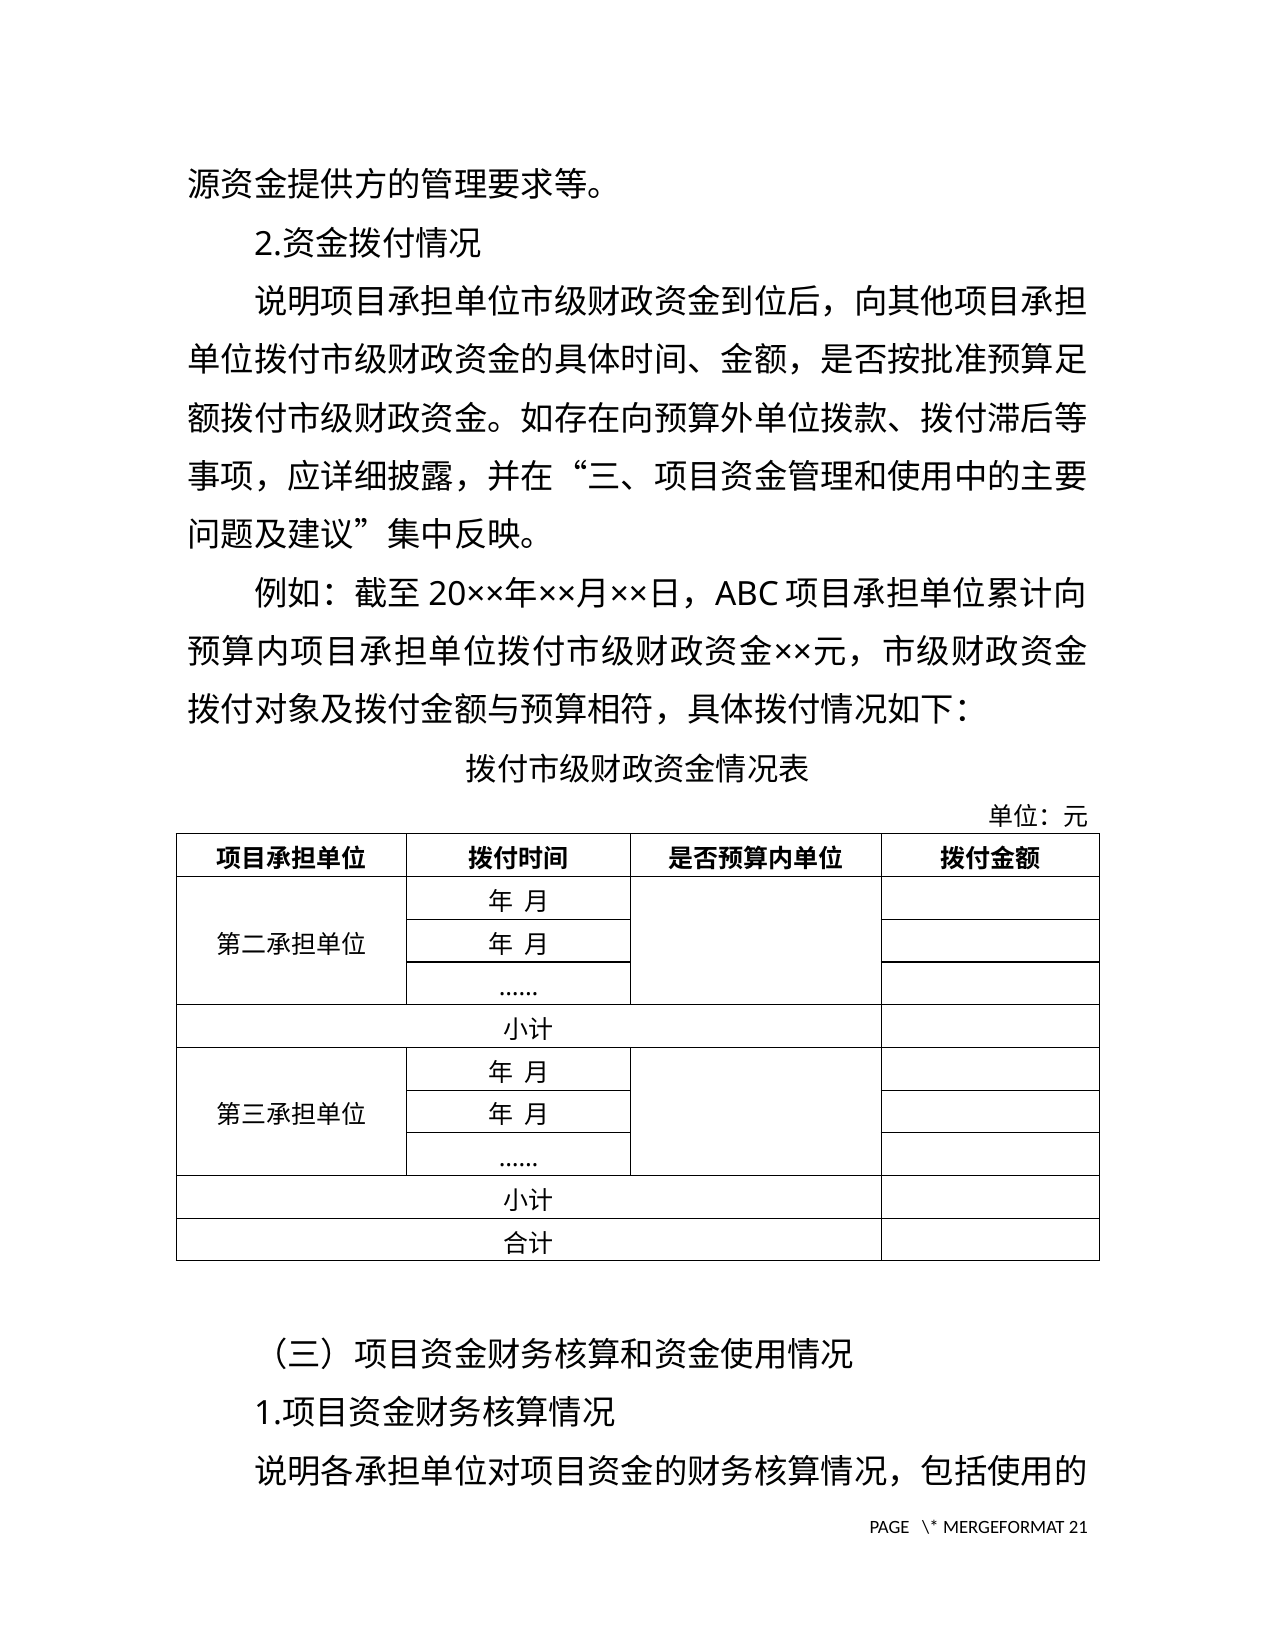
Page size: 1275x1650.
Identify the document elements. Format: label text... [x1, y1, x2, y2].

table_cell [882, 920, 1099, 961]
table_cell 年 月 [407, 1091, 630, 1132]
text 2.资金拨付情况 [187, 208, 1088, 267]
table_cell 第二承担单位 [177, 877, 406, 1004]
table_header 项目承担单位 [177, 834, 406, 876]
text （三）项目资金财务核算和资金使用情况 [187, 1320, 1088, 1378]
table_cell [882, 1219, 1099, 1260]
text 单位：元 [187, 792, 1088, 833]
table_cell 小计 [177, 1176, 881, 1218]
table_cell 年 月 [407, 920, 630, 961]
table_cell [882, 1091, 1099, 1132]
table_cell 年 月 [407, 877, 630, 919]
table_header 是否预算内单位 [631, 834, 881, 876]
table_cell 年 月 [407, 1048, 630, 1089]
table_cell …… [407, 963, 630, 1004]
table_cell [882, 877, 1099, 919]
table_header 拨付金额 [882, 834, 1099, 876]
table_cell [631, 877, 881, 1004]
text 例如：截至20××年××月××日，ABC项目承担单位累计向预算内项目承担单位拨付市级财政资金××元，市级财政资金拨付对象及拨付金额与预算相符，具体拨付情况如下： [187, 558, 1088, 733]
table_cell 小计 [177, 1005, 881, 1047]
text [187, 1436, 1088, 1495]
table_cell 合计 [177, 1219, 881, 1260]
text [187, 150, 1088, 208]
table_cell [882, 1133, 1099, 1175]
table_cell [882, 1005, 1099, 1047]
table_cell 第三承担单位 [177, 1048, 406, 1175]
text 说明项目承担单位市级财政资金到位后，向其他项目承担单位拨付市级财政资金的具体时间、金额，是否按批准预算足额拨付市级财政资金。如存在向预算外单位拨款、拨付滞后等事项，应详细披露，并在“三、项目资金管理和使用中的主要问题及建议”集中反映。 [187, 267, 1088, 558]
table_cell [882, 1176, 1099, 1218]
table_cell [882, 1048, 1099, 1089]
table_cell [882, 963, 1099, 1004]
table_header 拨付时间 [407, 834, 630, 876]
table_cell [631, 1048, 881, 1175]
text 拨付市级财政资金情况表 [187, 733, 1088, 792]
text 1.项目资金财务核算情况 [187, 1378, 1088, 1436]
table_cell …… [407, 1133, 630, 1175]
